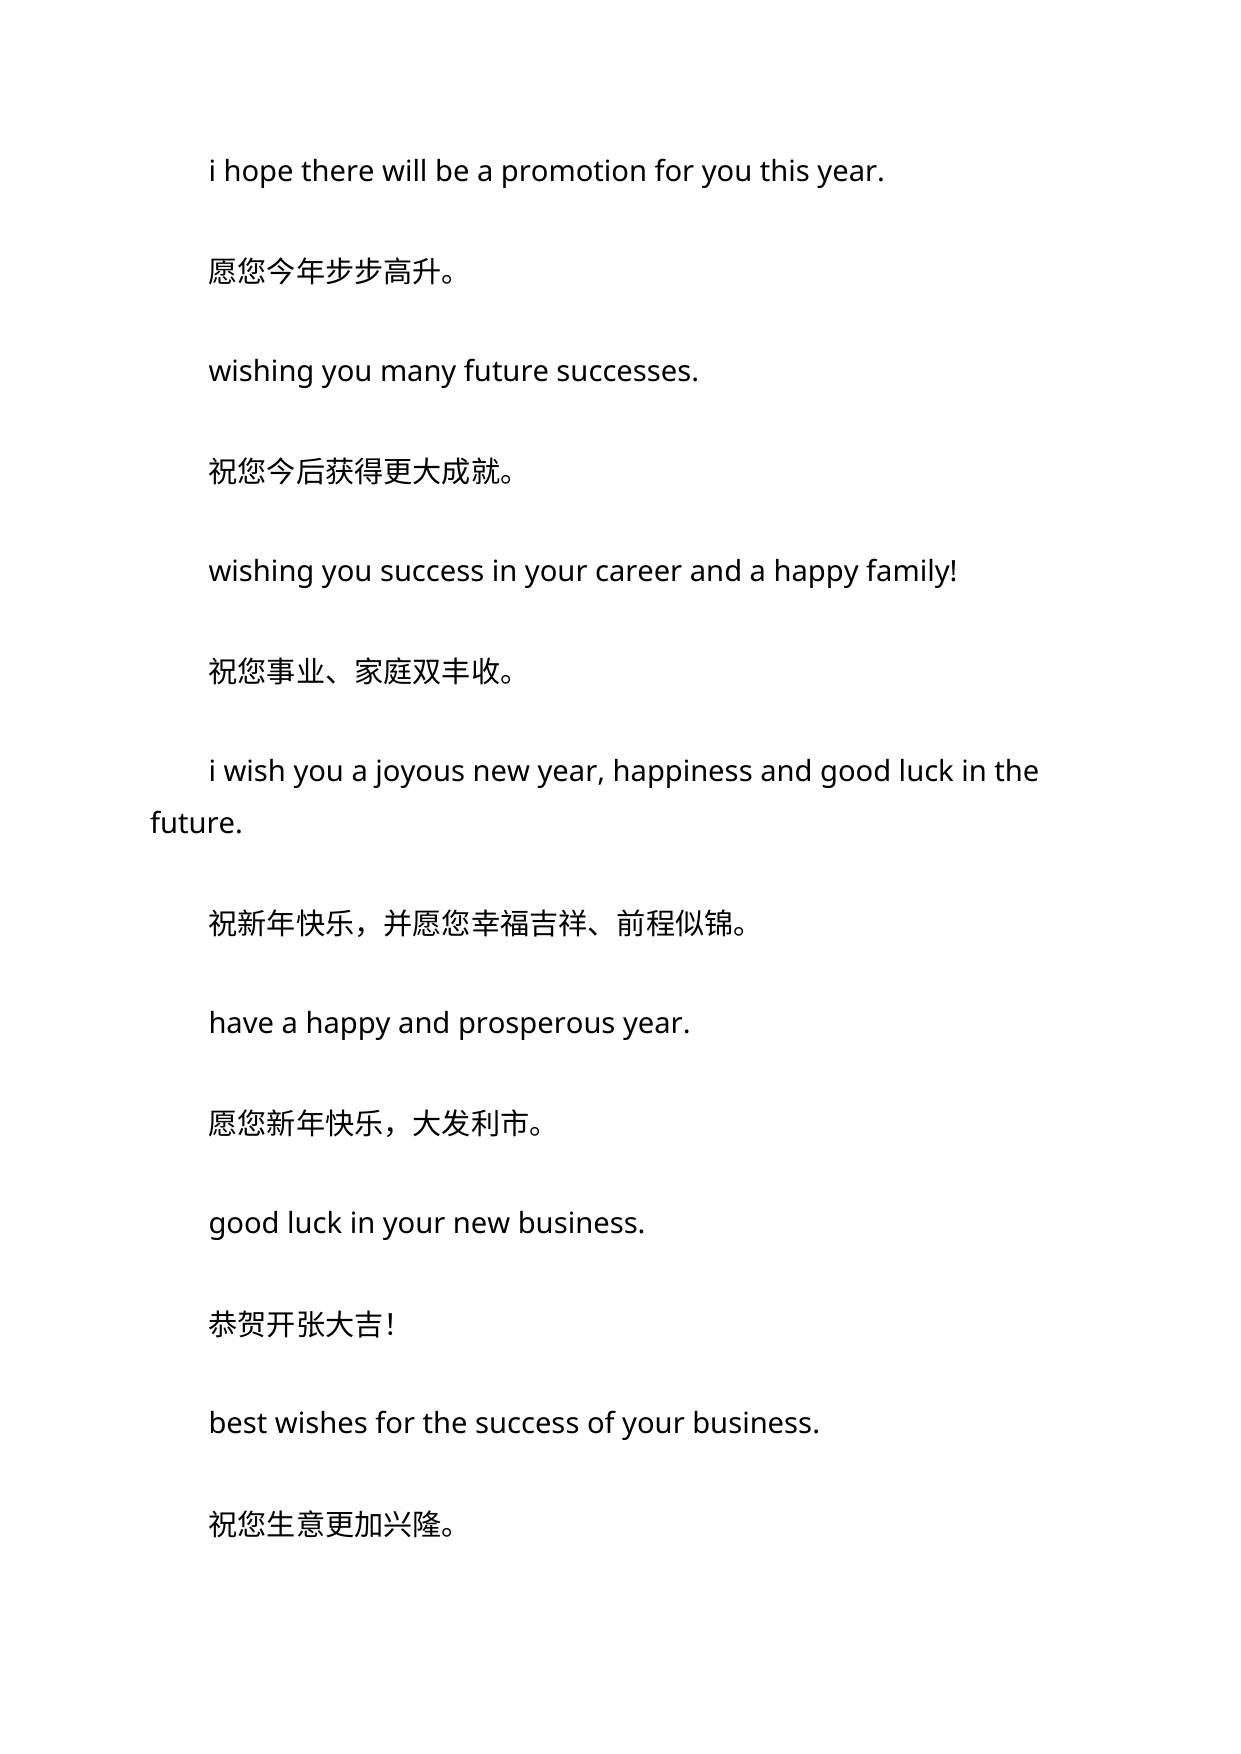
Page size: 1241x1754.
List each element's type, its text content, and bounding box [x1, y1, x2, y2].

text 愿您今年步步高升。 [150, 248, 1090, 291]
text i hope there will be a promotion for you this year. [150, 150, 1090, 190]
text 祝您生意更加兴隆。 [150, 1501, 1090, 1543]
text i wish you a joyous new year, happiness and good luck in the future. [150, 751, 1090, 842]
text 祝您事业、家庭双丰收。 [150, 649, 1090, 691]
text 祝新年快乐，并愿您幸福吉祥、前程似锦。 [150, 901, 1090, 943]
text wishing you success in your career and a happy family! [150, 550, 1090, 590]
text best wishes for the success of your business. [150, 1403, 1090, 1442]
text 愿您新年快乐，大发利市。 [150, 1101, 1090, 1143]
text good luck in your new business. [150, 1203, 1090, 1242]
text wishing you many future successes. [150, 350, 1090, 390]
text 恭贺开张大吉！ [150, 1301, 1090, 1343]
text 祝您今后获得更大成就。 [150, 449, 1090, 491]
text have a happy and prosperous year. [150, 1002, 1090, 1042]
